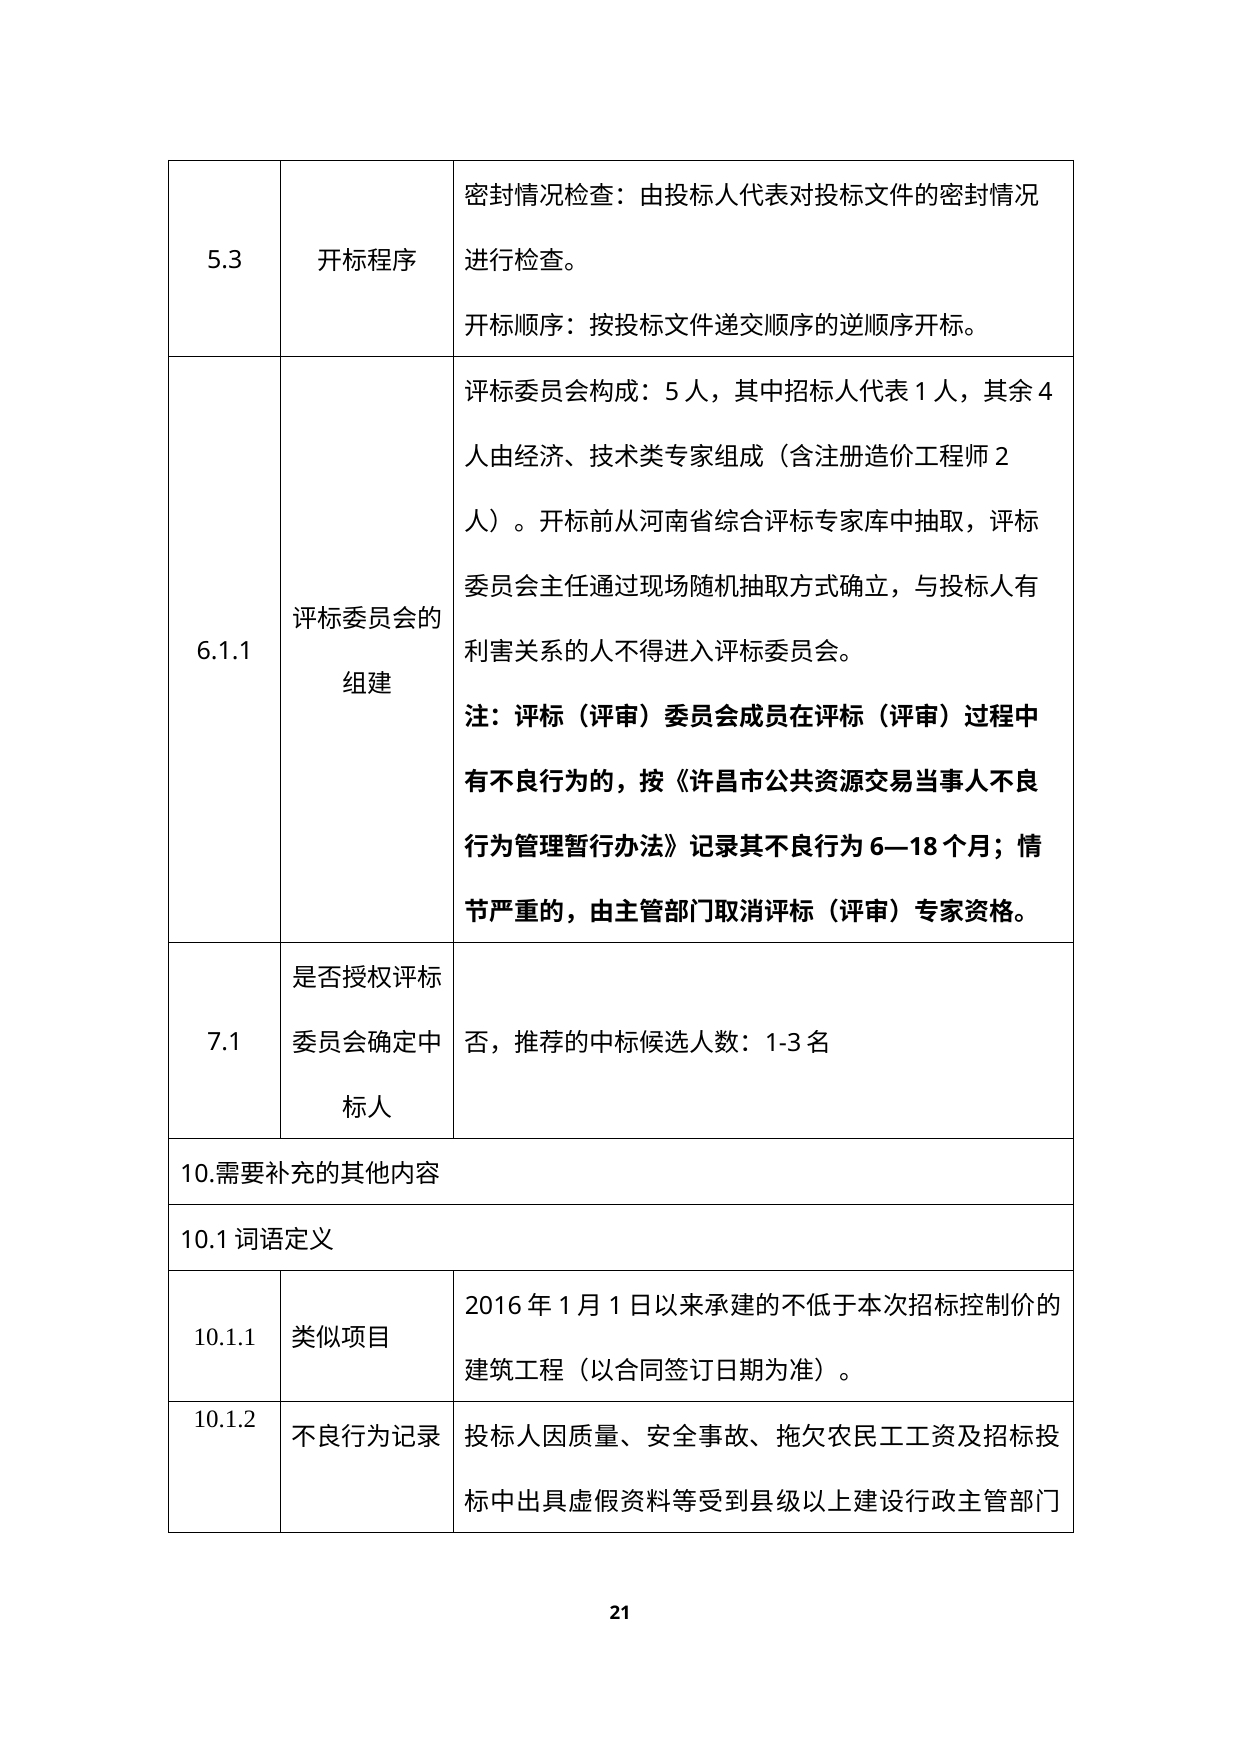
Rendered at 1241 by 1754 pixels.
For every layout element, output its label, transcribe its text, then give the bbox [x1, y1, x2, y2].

table_cell 不良行为记录 [281, 1402, 453, 1532]
table_cell 10.1.1 [169, 1271, 280, 1401]
table_cell 6.1.1 [169, 357, 280, 942]
table_cell 10.1词语定义 [169, 1205, 1073, 1270]
table_cell 否，推荐的中标候选人数：1-3名 [454, 943, 1073, 1138]
table_cell 评标委员会构成：5人，其中招标人代表1人，其余4人由经济、技术类专家组成（含注册造价工程师2人）。开标前从河南省综合评标专家库中抽取，评标委员会主任通过现场随机抽取方式确立，与投标人有利害关系的人不得进入评标委员会。 注：评标（评审）委员会成员在评标（评审）过程中有不良行为的，按《许昌市公共资源交易当事人不良行为管理暂行办法》记录其不良行为6—18个月；情节严重的，由主管部门取消评标（评审）专家资格。 [454, 357, 1073, 942]
table_cell 开标程序 [281, 161, 453, 356]
table_cell 密封情况检查：由投标人代表对投标文件的密封情况进行检查。 开标顺序：按投标文件递交顺序的逆顺序开标。 [454, 161, 1073, 356]
table_cell 5.3 [169, 161, 280, 356]
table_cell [454, 1402, 1073, 1532]
table_cell 类似项目 [281, 1271, 453, 1401]
table_cell 2016年1月1日以来承建的不低于本次招标控制价的建筑工程（以合同签订日期为准）。 [454, 1271, 1073, 1401]
table_cell 7.1 [169, 943, 280, 1138]
table_cell 10.1.2 [169, 1402, 280, 1532]
table_cell 评标委员会的组建 [281, 357, 453, 942]
table_cell 10.需要补充的其他内容 [169, 1139, 1073, 1204]
table_cell 是否授权评标委员会确定中标人 [281, 943, 453, 1138]
